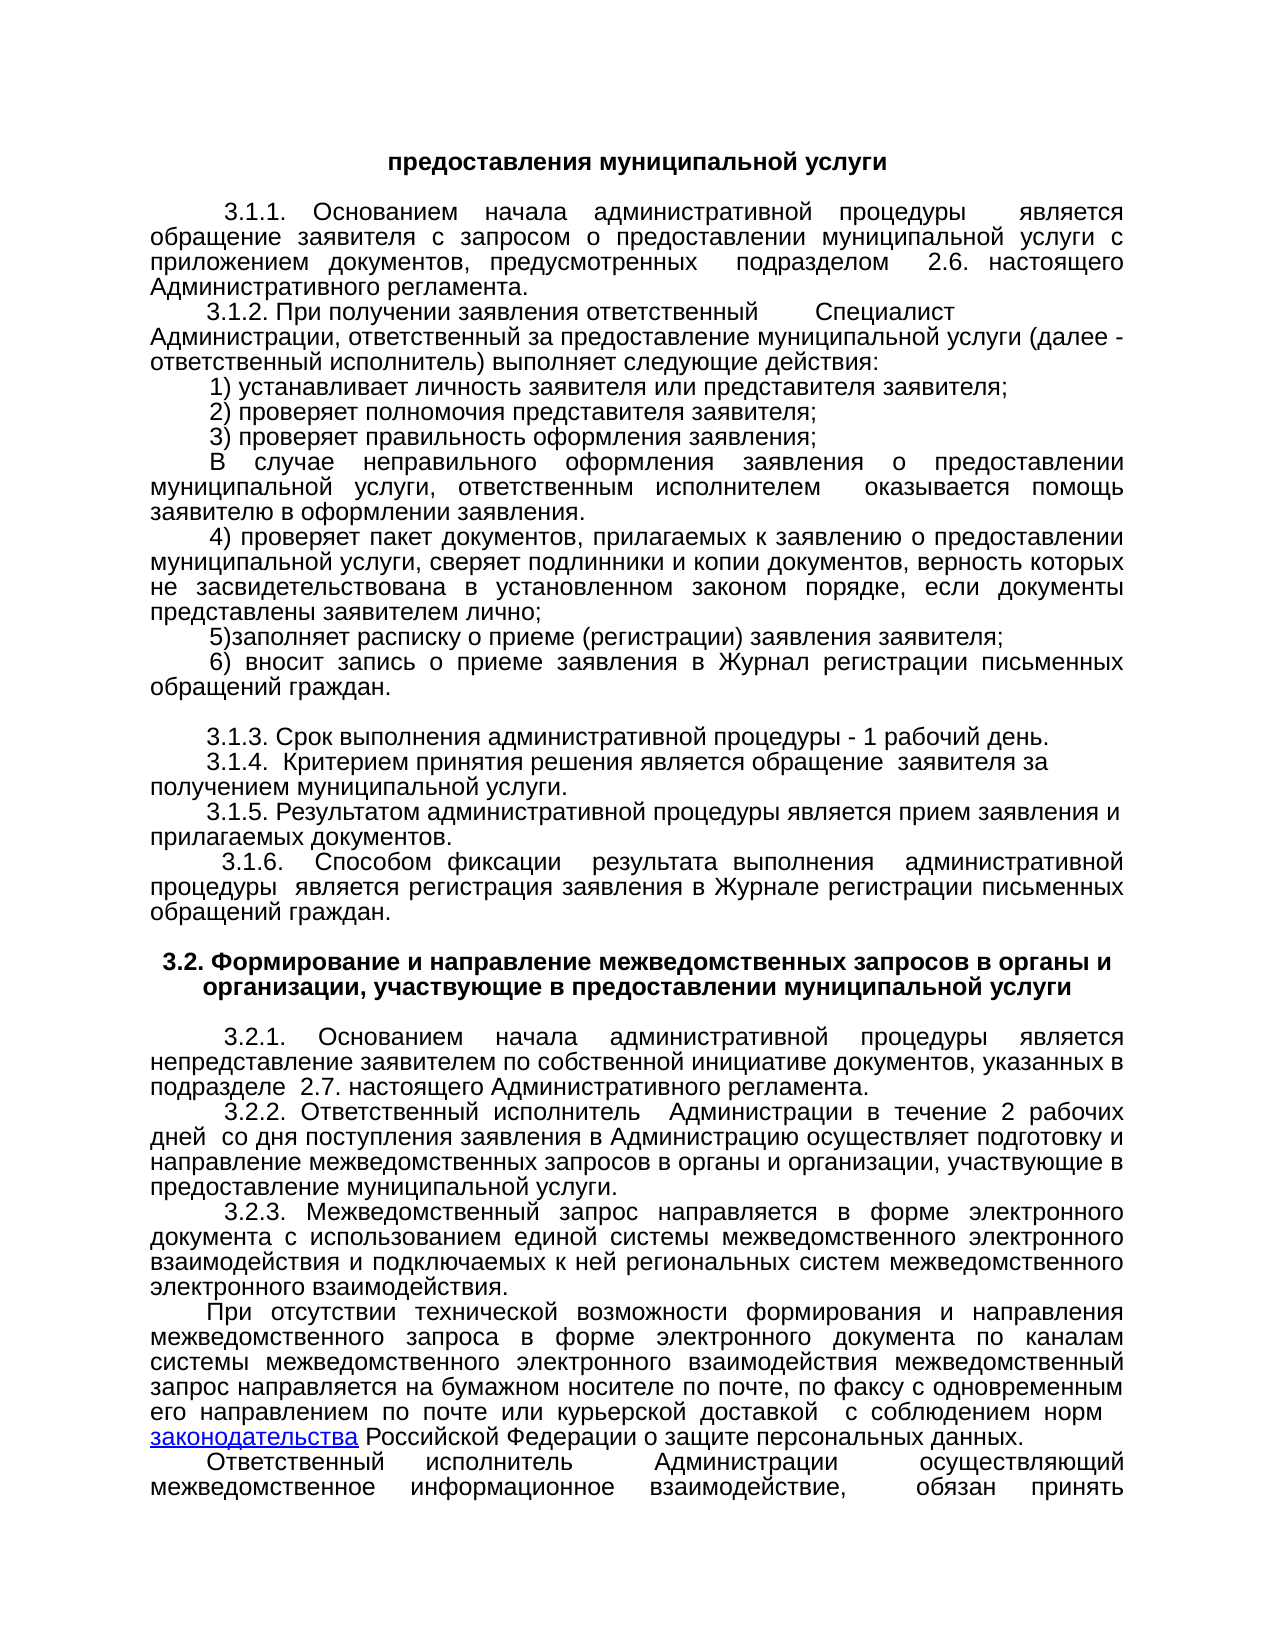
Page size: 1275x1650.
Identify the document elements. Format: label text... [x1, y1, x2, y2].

text 3.2.2. Ответственный исполнитель Администрации в течение 2 рабочих дней со дня поступления заявления в Администрацию осуществляет подготовку и направление межведомственных запросов в органы и организации, участвующие в предоставление муниципальной услуги. [150, 1100, 1125, 1200]
text 6) вносит запись о приеме заявления в Журнал регистрации письменных обращений граждан. [150, 650, 1125, 700]
text 3.1.3. Срок выполнения административной процедуры - 1 рабочий день. [150, 725, 1125, 750]
text 3.1.6. Способом фиксации результата выполнения административной процедуры является регистрация заявления в Журнале регистрации письменных обращений граждан. [150, 850, 1125, 925]
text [150, 1450, 1125, 1500]
text 3.2.1. Основанием начала административной процедуры является непредставление заявителем по собственной инициативе документов, указанных в подразделе 2.7. настоящего Административного регламента. [150, 1025, 1125, 1100]
text 1) устанавливает личность заявителя или представителя заявителя; [150, 375, 1125, 400]
text 3.2.3. Межведомственный запрос направляется в форме электронного документа с использованием единой системы межведомственного электронного взаимодействия и подключаемых к ней региональных систем межведомственного электронного взаимодействия. [150, 1200, 1125, 1300]
text 3) проверяет правильность оформления заявления; [150, 425, 1125, 450]
text 4) проверяет пакет документов, прилагаемых к заявлению о предоставлении муниципальной услуги, сверяет подлинники и копии документов, верность которых не засвидетельствована в установленном законом порядке, если документы представлены заявителем лично; [150, 525, 1125, 625]
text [150, 150, 1125, 175]
text 5)заполняет расписку о приеме (регистрации) заявления заявителя; [150, 625, 1125, 650]
text В случае неправильного оформления заявления о предоставлении муниципальной услуги, ответственным исполнителем оказывается помощь заявителю в оформлении заявления. [150, 450, 1125, 525]
text При отсутствии технической возможности формирования и направления межведомственного запроса в форме электронного документа по каналам системы межведомственного электронного взаимодействия межведомственный запрос направляется на бумажном носителе по почте, по факсу с одновременным его направлением по почте или курьерской доставкой с соблюдением норм законодательства Российской Федерации о защите персональных данных. [150, 1300, 1125, 1450]
text 3.1.2. При получении заявления ответственный Специалист Администрации, ответственный за предоставление муниципальной услуги (далее - ответственный исполнитель) выполняет следующие действия: [150, 300, 1125, 375]
text 3.1.4. Критерием принятия решения является обращение заявителя за получением муниципальной услуги. [150, 750, 1125, 800]
text 3.2. Формирование и направление межведомственных запросов в органы и организации, участвующие в предоставлении муниципальной услуги [150, 950, 1125, 1000]
text 3.1.5. Результатом административной процедуры является прием заявления и прилагаемых документов. [150, 800, 1125, 850]
text 3.1.1. Основанием начала административной процедуры является обращение заявителя с запросом о предоставлении муниципальной услуги с приложением документов, предусмотренных подразделом 2.6. настоящего Административного регламента. [150, 200, 1125, 300]
text 2) проверяет полномочия представителя заявителя; [150, 400, 1125, 425]
